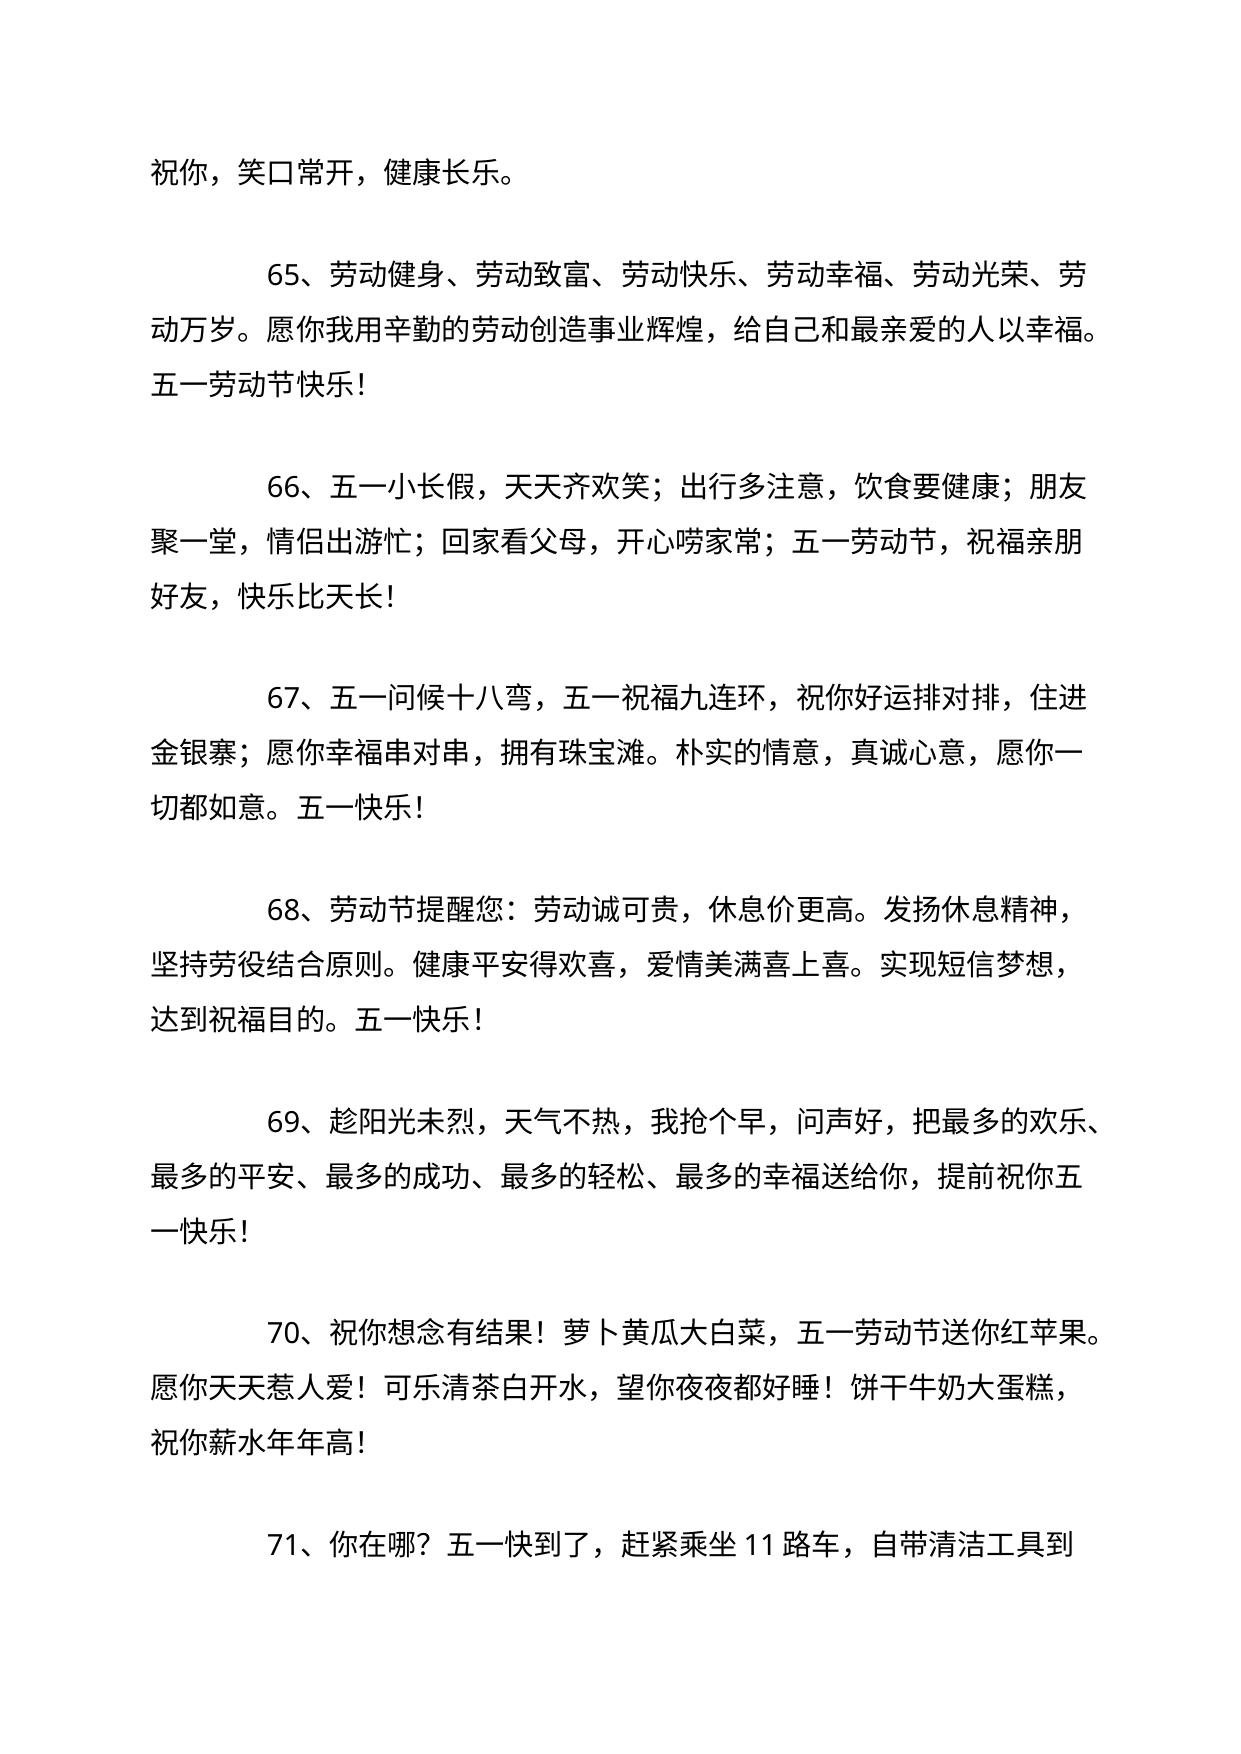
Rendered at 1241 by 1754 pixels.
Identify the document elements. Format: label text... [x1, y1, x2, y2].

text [150, 150, 1090, 192]
text 65、劳动健身、劳动致富、劳动快乐、劳动幸福、劳动光荣、劳动万岁。愿你我用辛勤的劳动创造事业辉煌，给自己和最亲爱的人以幸福。五一劳动节快乐！ [150, 252, 1090, 404]
text 67、五一问候十八弯，五一祝福九连环，祝你好运排对排，住进金银寨；愿你幸福串对串，拥有珠宝滩。朴实的情意，真诚心意，愿你一切都如意。五一快乐！ [150, 675, 1090, 827]
text 69、趁阳光未烈，天气不热，我抢个早，问声好，把最多的欢乐、最多的平安、最多的成功、最多的轻松、最多的幸福送给你，提前祝你五一快乐！ [150, 1098, 1090, 1251]
text 68、劳动节提醒您：劳动诚可贵，休息价更高。发扬休息精神，坚持劳役结合原则。健康平安得欢喜，爱情美满喜上喜。实现短信梦想，达到祝福目的。五一快乐！ [150, 887, 1090, 1039]
text 66、五一小长假，天天齐欢笑；出行多注意，饮食要健康；朋友聚一堂，情侣出游忙；回家看父母，开心唠家常；五一劳动节，祝福亲朋好友，快乐比天长！ [150, 463, 1090, 616]
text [150, 1522, 1090, 1564]
text 70、祝你想念有结果！萝卜黄瓜大白菜，五一劳动节送你红苹果。愿你天天惹人爱！可乐清茶白开水，望你夜夜都好睡！饼干牛奶大蛋糕，祝你薪水年年高！ [150, 1310, 1090, 1462]
